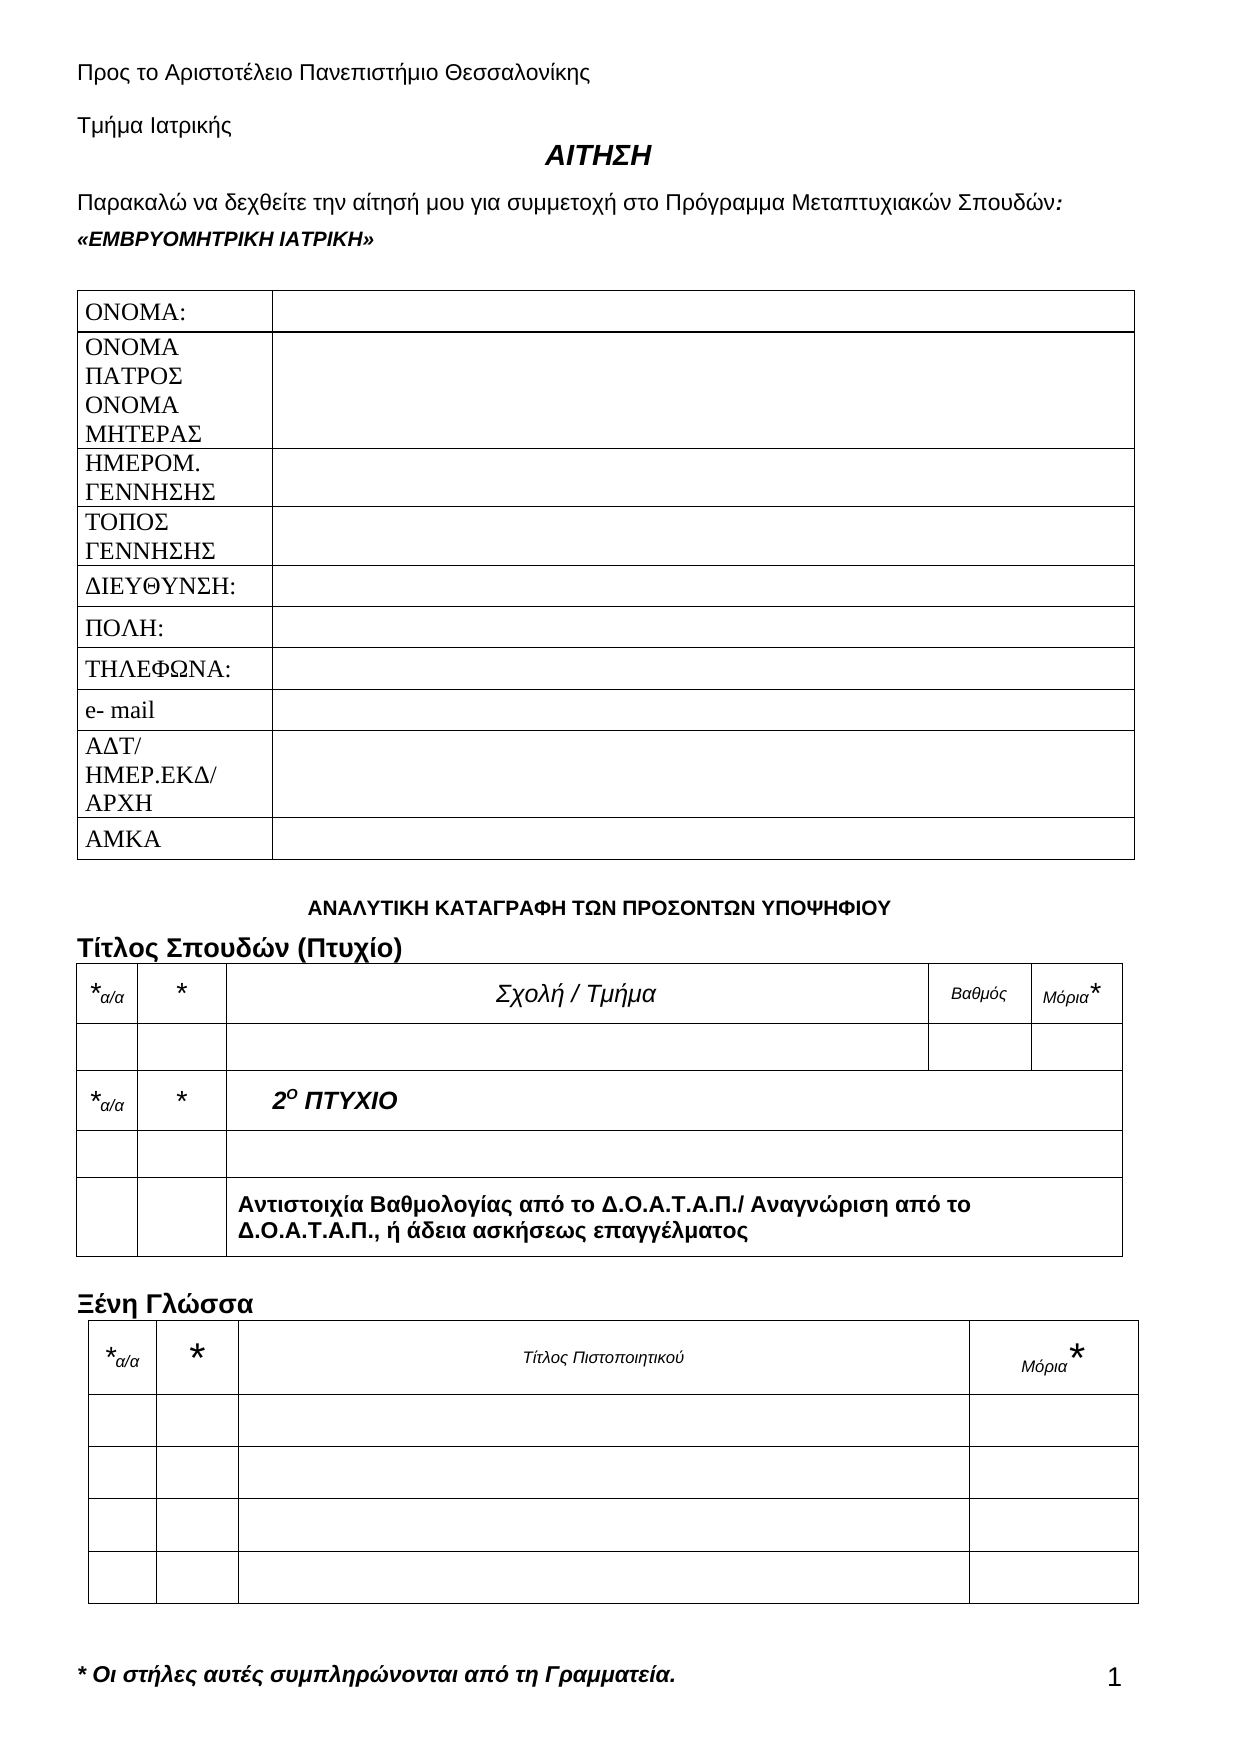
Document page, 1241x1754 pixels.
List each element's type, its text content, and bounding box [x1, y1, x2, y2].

table_cell [273, 449, 1134, 506]
table_cell [157, 1447, 238, 1498]
table_cell [77, 1178, 137, 1256]
table_cell [273, 566, 1134, 606]
text Τίτλος Σπουδών (Πτυχίο) [77, 932, 1122, 963]
table_cell [239, 1499, 969, 1551]
table_cell [157, 1499, 238, 1551]
table_cell [89, 1447, 156, 1498]
table_cell ΟΝΟΜΑ ΠΑΤΡΟΣ ΟΝΟΜΑ ΜΗΤΕΡΑΣ [78, 333, 272, 447]
table_cell [273, 690, 1134, 730]
table_cell [1032, 1024, 1122, 1070]
table_cell [138, 1178, 226, 1256]
table_cell [89, 1499, 156, 1551]
table_cell [157, 1395, 238, 1446]
table_cell * [138, 1071, 226, 1129]
table_cell ΑΔΤ/ΗΜΕΡ.ΕΚΔ/ΑΡΧΗ [78, 731, 272, 817]
table_cell [138, 1131, 226, 1177]
table_header *α/α [89, 1321, 156, 1393]
table_cell [970, 1552, 1138, 1603]
text Ξένη Γλώσσα [77, 1288, 1122, 1319]
table_cell *α/α [77, 1071, 137, 1129]
table_cell [970, 1395, 1138, 1446]
table_cell [273, 648, 1134, 689]
table_cell [89, 1395, 156, 1446]
table_header Σχολή / Τμήμα [227, 964, 928, 1022]
table_header * [138, 964, 226, 1022]
table_cell e- mail [78, 690, 272, 730]
table_cell [157, 1552, 238, 1603]
table_cell [77, 1131, 137, 1177]
table_cell [929, 1024, 1031, 1070]
table_cell [89, 1552, 156, 1603]
table_header [273, 291, 1134, 331]
table_header Βαθμός [929, 964, 1031, 1022]
text ΑΙΤΗΣΗ [77, 138, 1122, 172]
table_cell ΤΟΠΟΣ ΓΕΝΝΗΣΗΣ [78, 507, 272, 564]
table_cell Αντιστοιχία Βαθμολογίας από το Δ.Ο.Α.Τ.Α.Π./ Αναγνώριση από το Δ.Ο.Α.Τ.Α.Π., ή άδεια ασκήσεως επαγγέλματος [227, 1178, 1122, 1256]
table_cell ΑΜΚΑ [78, 818, 272, 859]
table_header Μόρια* [1032, 964, 1122, 1022]
table_cell [273, 507, 1134, 564]
table_cell [227, 1024, 928, 1070]
table_cell [273, 333, 1134, 447]
table_cell [273, 818, 1134, 859]
table_cell [273, 731, 1134, 817]
table_cell ΤΗΛΕΦΩΝΑ: [78, 648, 272, 689]
table_header Μόρια* [970, 1321, 1138, 1393]
table_cell 2Ο ΠΤΥΧΙΟ [227, 1071, 1122, 1129]
table_cell [77, 1024, 137, 1070]
text Τμήμα Ιατρικής [77, 112, 1122, 138]
table_cell [227, 1131, 1122, 1177]
table_cell ΠΟΛΗ: [78, 607, 272, 647]
table_cell ΗΜΕΡΟΜ. ΓΕΝΝΗΣΗΣ [78, 449, 272, 506]
text Προς το Αριστοτέλειο Πανεπιστήμιο Θεσσαλονίκης [77, 59, 1122, 85]
table_cell [239, 1447, 969, 1498]
table_cell [239, 1552, 969, 1603]
table_header *α/α [77, 964, 137, 1022]
text ΑΝΑΛΥΤΙΚΗ ΚΑΤΑΓΡΑΦΗ ΤΩΝ ΠΡΟΣΟΝΤΩΝ ΥΠΟΨΗΦΙΟΥ [77, 896, 1122, 919]
table_header ΟΝΟΜΑ: [78, 291, 272, 331]
text «ΕΜΒΡΥΟΜΗΤΡΙΚΗ ΙΑΤΡΙΚΗ» [77, 227, 1122, 251]
table_header * [157, 1321, 238, 1393]
text Παρακαλώ να δεχθείτε την αίτησή μου για συμμετοχή στο Πρόγραμμα Μεταπτυχιακών Σπουδών: [77, 188, 1122, 215]
table_cell [273, 607, 1134, 647]
table_cell [138, 1024, 226, 1070]
table_header Τίτλος Πιστοποιητικού [239, 1321, 969, 1393]
table_cell [970, 1499, 1138, 1551]
table_cell ΔΙΕΥΘΥΝΣΗ: [78, 566, 272, 606]
table_cell [239, 1395, 969, 1446]
table_cell [970, 1447, 1138, 1498]
